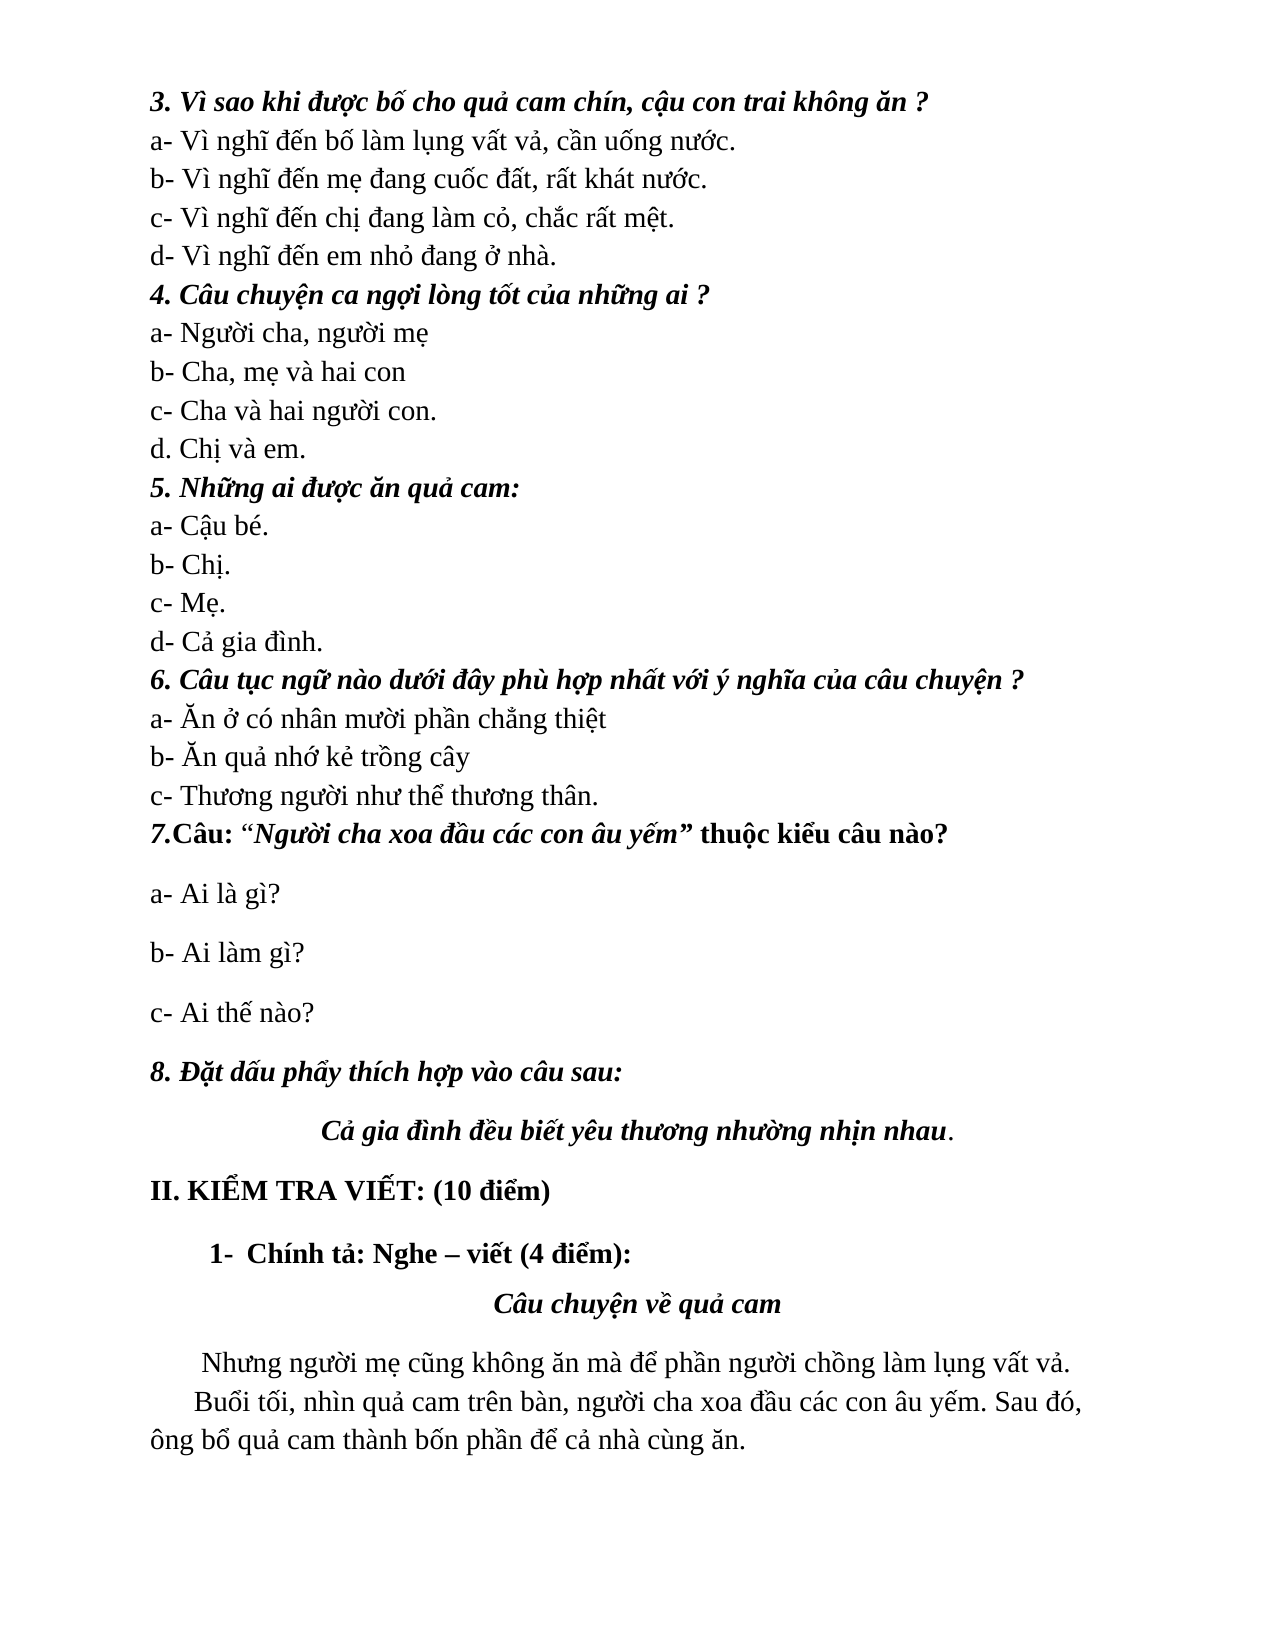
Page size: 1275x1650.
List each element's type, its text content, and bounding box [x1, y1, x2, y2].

text c- Cha và hai người con. [150, 393, 1125, 426]
list Chính tả: Nghe – viết (4 điểm): [209, 1236, 975, 1269]
text 6. Câu tục ngữ nào dưới đây phù hợp nhất với ý nghĩa của câu chuyện ? a- Ăn ở có nhân mười phần chẳng thiệt b- Ăn quả nhớ kẻ trồng cây c- Thương người như thể thương thân. [150, 662, 1125, 812]
text Nhưng người mẹ cũng không ăn mà để phần người chồng làm lụng vất vả. Buổi tối, nhìn quả cam trên bàn, người cha xoa đầu các con âu yếm. Sau đó, ông bổ quả cam thành bốn phần để cả nhà cùng ăn. [150, 1345, 1125, 1488]
text b- Chị. [150, 547, 1125, 580]
text c- Mẹ. [150, 585, 1125, 619]
text d- Vì nghĩ đến em nhỏ đang ở nhà. 4. Câu chuyện ca ngợi lòng tốt của những ai ? a- Người cha, người mẹ [150, 238, 1125, 349]
text d. Chị và em. [150, 431, 1125, 465]
text c- Ai thế nào? [150, 995, 1125, 1028]
text d- Cả gia đình. [150, 624, 1125, 657]
text b- Ai làm gì? [150, 935, 1125, 969]
text 5. Những ai được ăn quả cam: [150, 470, 1125, 503]
text a- Ai là gì? [150, 876, 1125, 909]
text II. KIỂM TRA VIẾT: (10 điểm) [150, 1173, 1125, 1206]
text b- Cha, mẹ và hai con [150, 354, 1125, 388]
text Cả gia đình đều biết yêu thương nhường nhịn nhau. [150, 1113, 1125, 1147]
text 7.Câu: “Người cha xoa đầu các con âu yếm” thuộc kiểu câu nào? [150, 817, 1125, 850]
text Câu chuyện về quả cam [150, 1286, 1125, 1319]
text 8. Đặt dấu phẩy thích hợp vào câu sau: [150, 1054, 1125, 1088]
text 3. Vì sao khi được bố cho quả cam chín, cậu con trai không ăn ? a- Vì nghĩ đến bố làm lụng vất vả, cần uống nước. b- Vì nghĩ đến mẹ đang cuốc đất, rất khát nước. c- Vì nghĩ đến chị đang làm cỏ, chắc rất mệt. [150, 84, 1125, 233]
text a- Cậu bé. [150, 508, 1125, 542]
